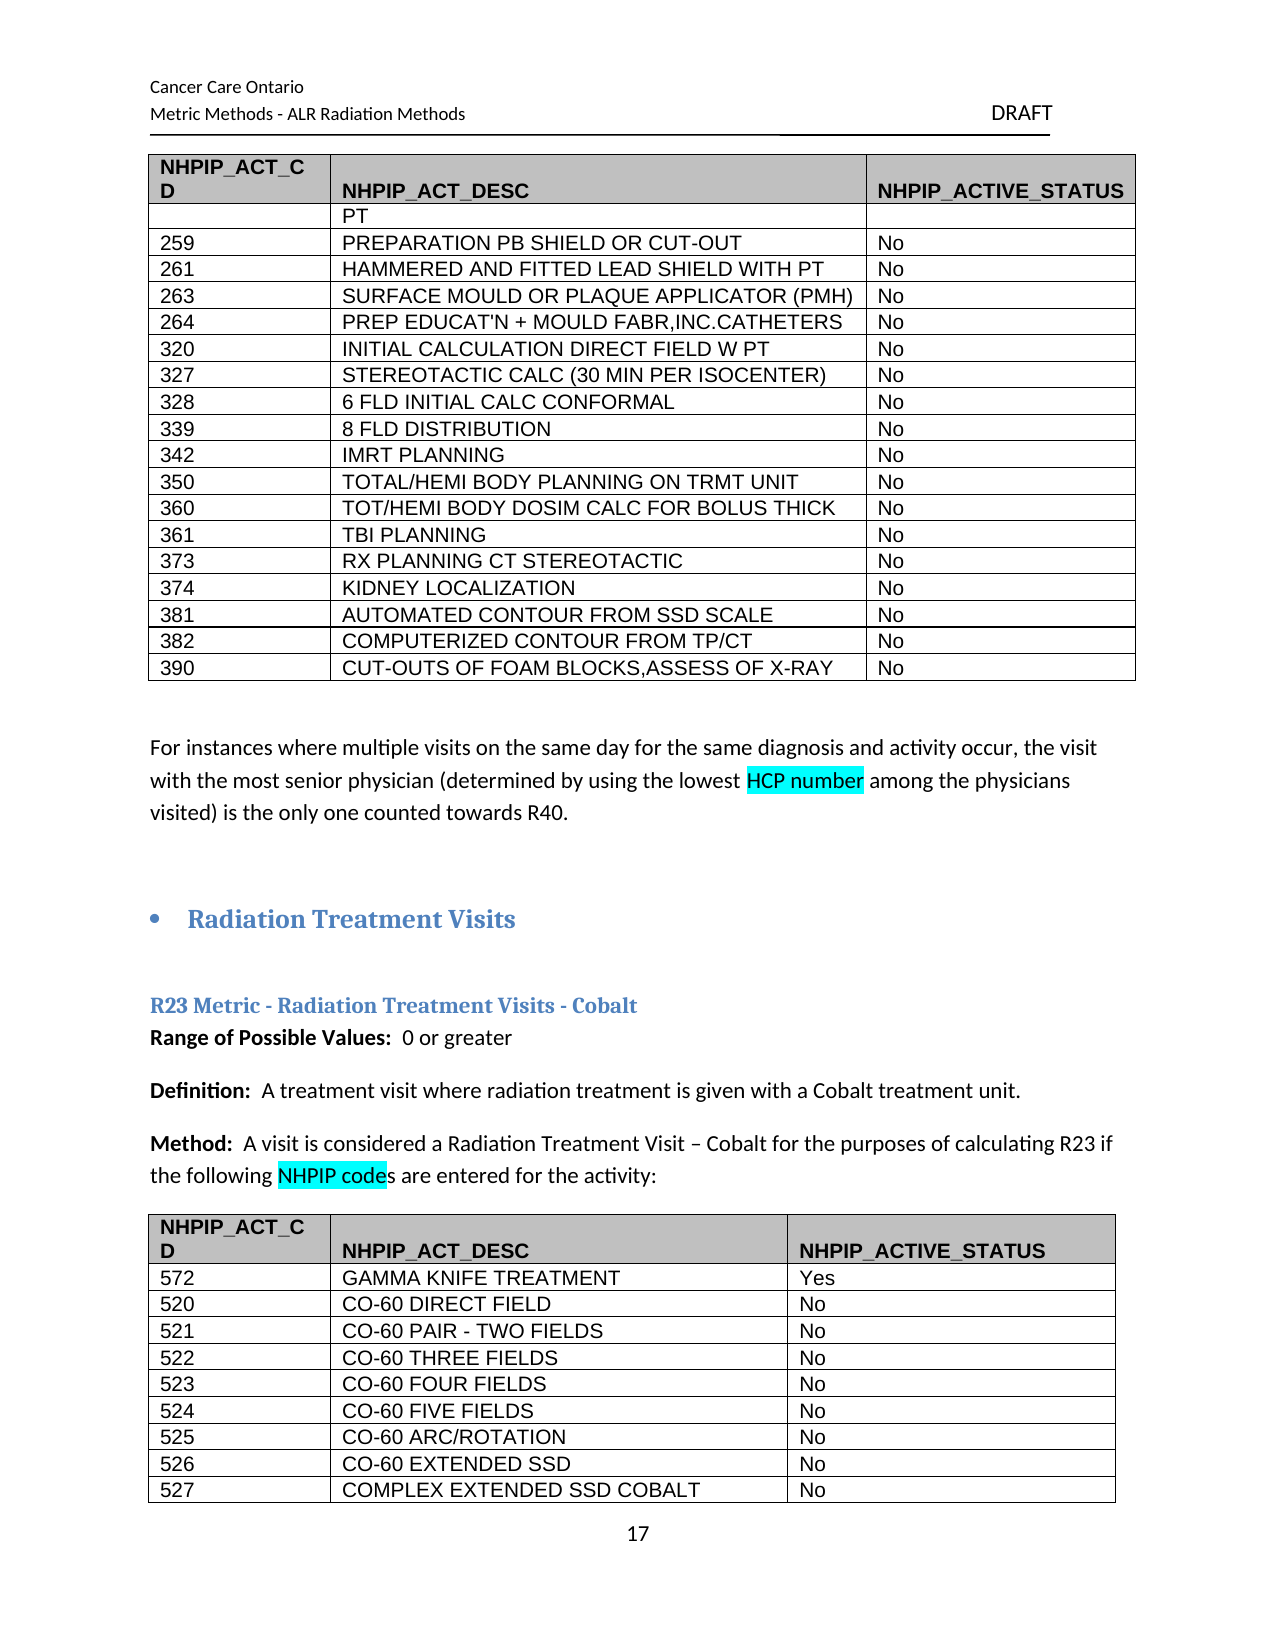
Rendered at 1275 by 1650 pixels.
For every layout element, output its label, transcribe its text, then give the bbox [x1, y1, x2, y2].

table_cell No [867, 654, 1135, 679]
table_cell TOT/HEMI BODY DOSIM CALC FOR BOLUS THICK [331, 495, 866, 520]
table_cell 524 [149, 1397, 330, 1422]
table_cell 339 [149, 415, 330, 440]
table_header NHPIP_ACT_CD [149, 155, 330, 203]
table_cell 328 [149, 388, 330, 414]
table_header NHPIP_ACTIVE_STATUS [867, 155, 1135, 203]
table_cell STEREOTACTIC CALC (30 MIN PER ISOCENTER) [331, 362, 866, 387]
table_cell No [788, 1291, 1115, 1316]
table_cell 521 [149, 1317, 330, 1343]
table_cell 381 [149, 601, 330, 626]
table_cell 253 [149, 204, 330, 228]
table_cell No [788, 1424, 1115, 1449]
table_cell 382 [149, 628, 330, 653]
table_cell Yes [788, 1264, 1115, 1290]
table_cell No [867, 601, 1135, 626]
table_header NHPIP_ACT_DESC [331, 1215, 787, 1263]
table_cell CO-60 DIRECT FIELD [331, 1291, 787, 1316]
table_cell COMPLEX EXTENDED SSD COBALT [331, 1477, 787, 1502]
table_cell PREPARATION PB SHIELD OR CUT-OUT [331, 229, 866, 254]
table_cell KIDNEY LOCALIZATION [331, 574, 866, 600]
table_cell CO-60 THREE FIELDS [331, 1344, 787, 1369]
subtitle Radiation Treatment Visits [150, 904, 1125, 935]
text Range of Possible Values: 0 or greater [150, 1023, 1125, 1051]
table_cell SURFACE MOULD OR PLAQUE APPLICATOR (PMH) [331, 282, 866, 308]
table_cell 373 [149, 548, 330, 573]
table_cell No [867, 415, 1135, 440]
table_cell 361 [149, 521, 330, 547]
table_cell IMRT PLANNING [331, 441, 866, 467]
table_header NHPIP_ACTIVE_STATUS [788, 1215, 1115, 1263]
text For instances where multiple visits on the same day for the same diagnosis and activity occur, the visit with the most senior physician (determined by using the lowest HCP number among the physicians visited) is the only one counted towards R40. [150, 733, 1125, 826]
table_cell 360 [149, 495, 330, 520]
table_cell CO-60 PAIR - TWO FIELDS [331, 1317, 787, 1343]
table_cell 390 [149, 654, 330, 679]
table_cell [331, 204, 866, 228]
table_cell No [867, 256, 1135, 281]
table_cell No [867, 282, 1135, 308]
table_cell CO-60 ARC/ROTATION [331, 1424, 787, 1449]
table_cell 374 [149, 574, 330, 600]
table_cell 572 [149, 1264, 330, 1290]
table_cell 527 [149, 1477, 330, 1502]
table_cell TBI PLANNING [331, 521, 866, 547]
table_cell No [867, 335, 1135, 361]
table_cell No [788, 1450, 1115, 1476]
table_cell CO-60 FOUR FIELDS [331, 1370, 787, 1396]
table_cell No [867, 468, 1135, 493]
table_cell No [867, 628, 1135, 653]
table_cell 6 FLD INITIAL CALC CONFORMAL [331, 388, 866, 414]
table_cell CO-60 EXTENDED SSD [331, 1450, 787, 1476]
table_cell No [867, 309, 1135, 334]
text Method: A visit is considered a Radiation Treatment Visit – Cobalt for the purposes of calculating R23 if the following NHPIP codes are entered for the activity: [150, 1129, 1125, 1189]
table_cell No [788, 1477, 1115, 1502]
table_cell No [788, 1397, 1115, 1422]
table_cell 259 [149, 229, 330, 254]
table_cell 320 [149, 335, 330, 361]
table_header NHPIP_ACT_CD [149, 1215, 330, 1263]
table_cell 342 [149, 441, 330, 467]
table_cell RX PLANNING CT STEREOTACTIC [331, 548, 866, 573]
table_cell TOTAL/HEMI BODY PLANNING ON TRMT UNIT [331, 468, 866, 493]
table_cell 350 [149, 468, 330, 493]
table_cell GAMMA KNIFE TREATMENT [331, 1264, 787, 1290]
table_cell PREP EDUCAT'N + MOULD FABR,INC.CATHETERS [331, 309, 866, 334]
table_cell 327 [149, 362, 330, 387]
table_cell CUT-OUTS OF FOAM BLOCKS,ASSESS OF X-RAY [331, 654, 866, 679]
table_cell No [867, 229, 1135, 254]
table_cell No [867, 574, 1135, 600]
table_cell INITIAL CALCULATION DIRECT FIELD W PT [331, 335, 866, 361]
table_cell No [788, 1370, 1115, 1396]
table_cell No [867, 388, 1135, 414]
table_cell 263 [149, 282, 330, 308]
table_cell No [867, 362, 1135, 387]
table_cell No [788, 1344, 1115, 1369]
table_cell 525 [149, 1424, 330, 1449]
table_cell 264 [149, 309, 330, 334]
table_cell 261 [149, 256, 330, 281]
text Definition: A treatment visit where radiation treatment is given with a Cobalt treatment unit. [150, 1076, 1125, 1104]
table_cell HAMMERED AND FITTED LEAD SHIELD WITH PT [331, 256, 866, 281]
table_cell AUTOMATED CONTOUR FROM SSD SCALE [331, 601, 866, 626]
table_cell CO-60 FIVE FIELDS [331, 1397, 787, 1422]
table_cell No [867, 441, 1135, 467]
table_cell 523 [149, 1370, 330, 1396]
table_cell No [867, 521, 1135, 547]
table_cell 526 [149, 1450, 330, 1476]
table_cell 8 FLD DISTRIBUTION [331, 415, 866, 440]
table_header NHPIP_ACT_DESC [331, 155, 866, 203]
table_cell No [788, 1317, 1115, 1343]
table_cell 520 [149, 1291, 330, 1316]
table_cell COMPUTERIZED CONTOUR FROM TP/CT [331, 628, 866, 653]
table_cell No [867, 548, 1135, 573]
table_cell 522 [149, 1344, 330, 1369]
table_cell No [867, 204, 1135, 228]
subtitle R23 Metric - Radiation Treatment Visits - Cobalt [150, 993, 1125, 1019]
table_cell No [867, 495, 1135, 520]
